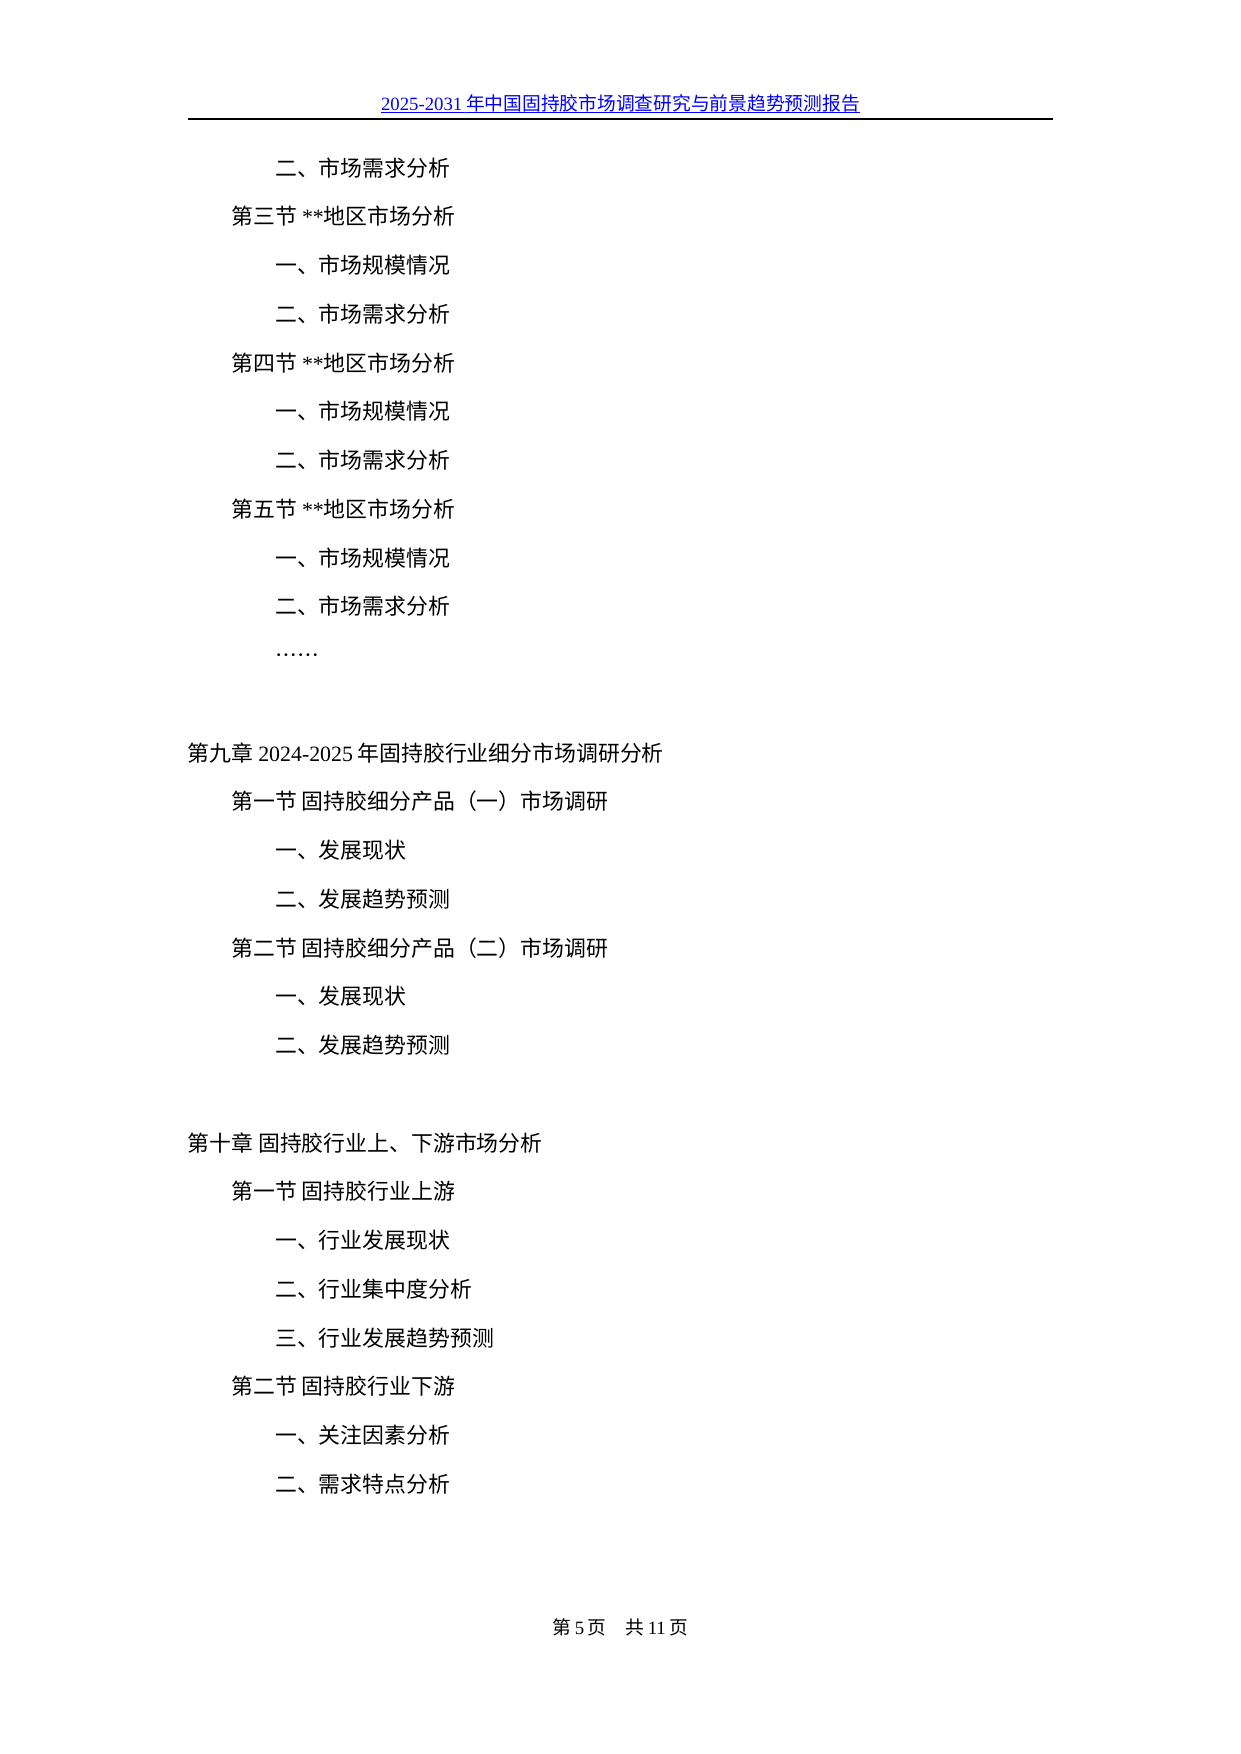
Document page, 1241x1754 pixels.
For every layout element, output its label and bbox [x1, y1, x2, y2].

text [187, 150, 1053, 1499]
